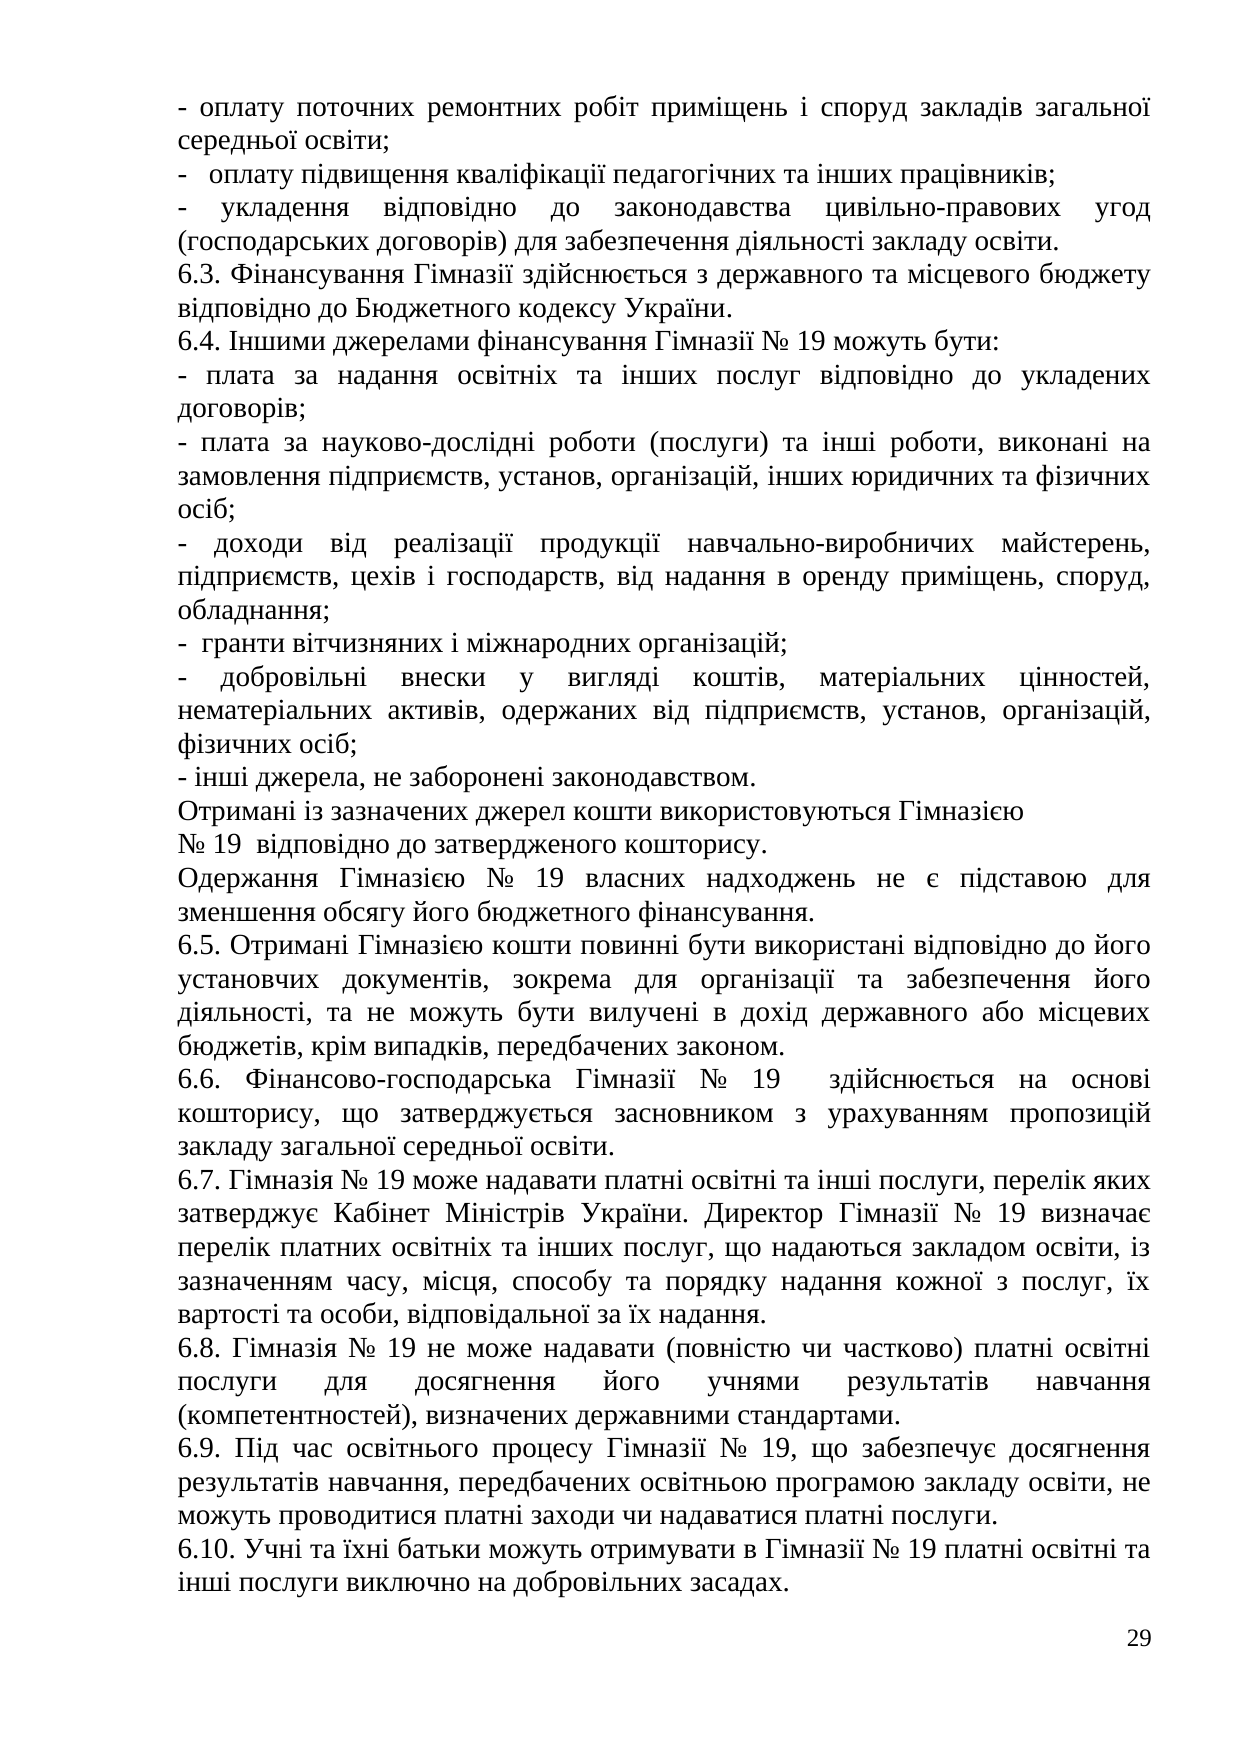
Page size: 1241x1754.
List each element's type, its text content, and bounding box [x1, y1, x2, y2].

text 6.10. Учні та їхні батьки можуть отримувати в Гімназії № 19 платні освітні та інші послуги виключно на добровільних засадах. [177, 1531, 1152, 1598]
text 6.5. Отримані Гімназією кошти повинні бути використані відповідно до його установчих документів, зокрема для організації та забезпечення його діяльності, та не можуть бути вилучені в дохід державного або місцевих бюджетів, крім випадків, передбачених законом. [177, 927, 1152, 1061]
text - добровільні внески у вигляді коштів, матеріальних цінностей, нематеріальних активів, одержаних від підприємств, установ, організацій, фізичних осіб; [177, 659, 1152, 759]
text - плата за науково-дослідні роботи (послуги) та інші роботи, виконані на замовлення підприємств, установ, організацій, інших юридичних та фізичних осіб; [177, 424, 1152, 525]
text - укладення відповідно до законодавства цивільно-правових угод (господарських договорів) для забезпечення діяльності закладу освіти. [177, 189, 1152, 256]
text 6.7. Гімназія № 19 може надавати платні освітні та інші послуги, перелік яких затверджує Кабінет Міністрів України. Директор Гімназії № 19 визначає перелік платних освітніх та інших послуг, що надаються закладом освіти, із зазначенням часу, місця, способу та порядку надання кожної з послуг, їх вартості та особи, відповідальної за їх надання. [177, 1162, 1152, 1330]
text - оплату підвищення кваліфікації педагогічних та інших працівників; [177, 156, 1152, 189]
text 6.9. Під час освітнього процесу Гімназії № 19, що забезпечує досягнення результатів навчання, передбачених освітньою програмою закладу освіти, не можуть проводитися платні заходи чи надаватися платні послуги. [177, 1430, 1152, 1531]
text № 19 відповідно до затвердженого кошторису. [177, 827, 1152, 860]
text - гранти вітчизняних і міжнародних організацій; [177, 625, 1152, 659]
text - оплату поточних ремонтних робіт приміщень і споруд закладів загальної середньої освіти; [177, 89, 1152, 156]
text - інші джерела, не заборонені законодавством. [177, 759, 1152, 793]
text 6.8. Гімназія № 19 не може надавати (повністю чи частково) платні освітні послуги для досягнення його учнями результатів навчання (компетентностей), визначених державними стандартами. [177, 1330, 1152, 1430]
text 6.4. Іншими джерелами фінансування Гімназії № 19 можуть бути: [177, 323, 1152, 357]
text - доходи від реалізації продукції навчально-виробничих майстерень, підприємств, цехів і господарств, від надання в оренду приміщень, споруд, обладнання; [177, 525, 1152, 625]
text 6.3. Фінансування Гімназії здійснюється з державного та місцевого бюджету відповідно до Бюджетного кодексу України. [177, 256, 1152, 323]
text Отримані із зазначених джерел кошти використовуються Гімназією [177, 793, 1152, 827]
text Одержання Гімназією № 19 власних надходжень не є підставою для зменшення обсягу його бюджетного фінансування. [177, 860, 1152, 927]
text - плата за надання освітніх та інших послуг відповідно до укладених договорів; [177, 357, 1152, 424]
text 6.6. Фінансово-господарська Гімназії № 19 здійснюється на основі кошторису, що затверджується засновником з урахуванням пропозицій закладу загальної середньої освіти. [177, 1061, 1152, 1162]
